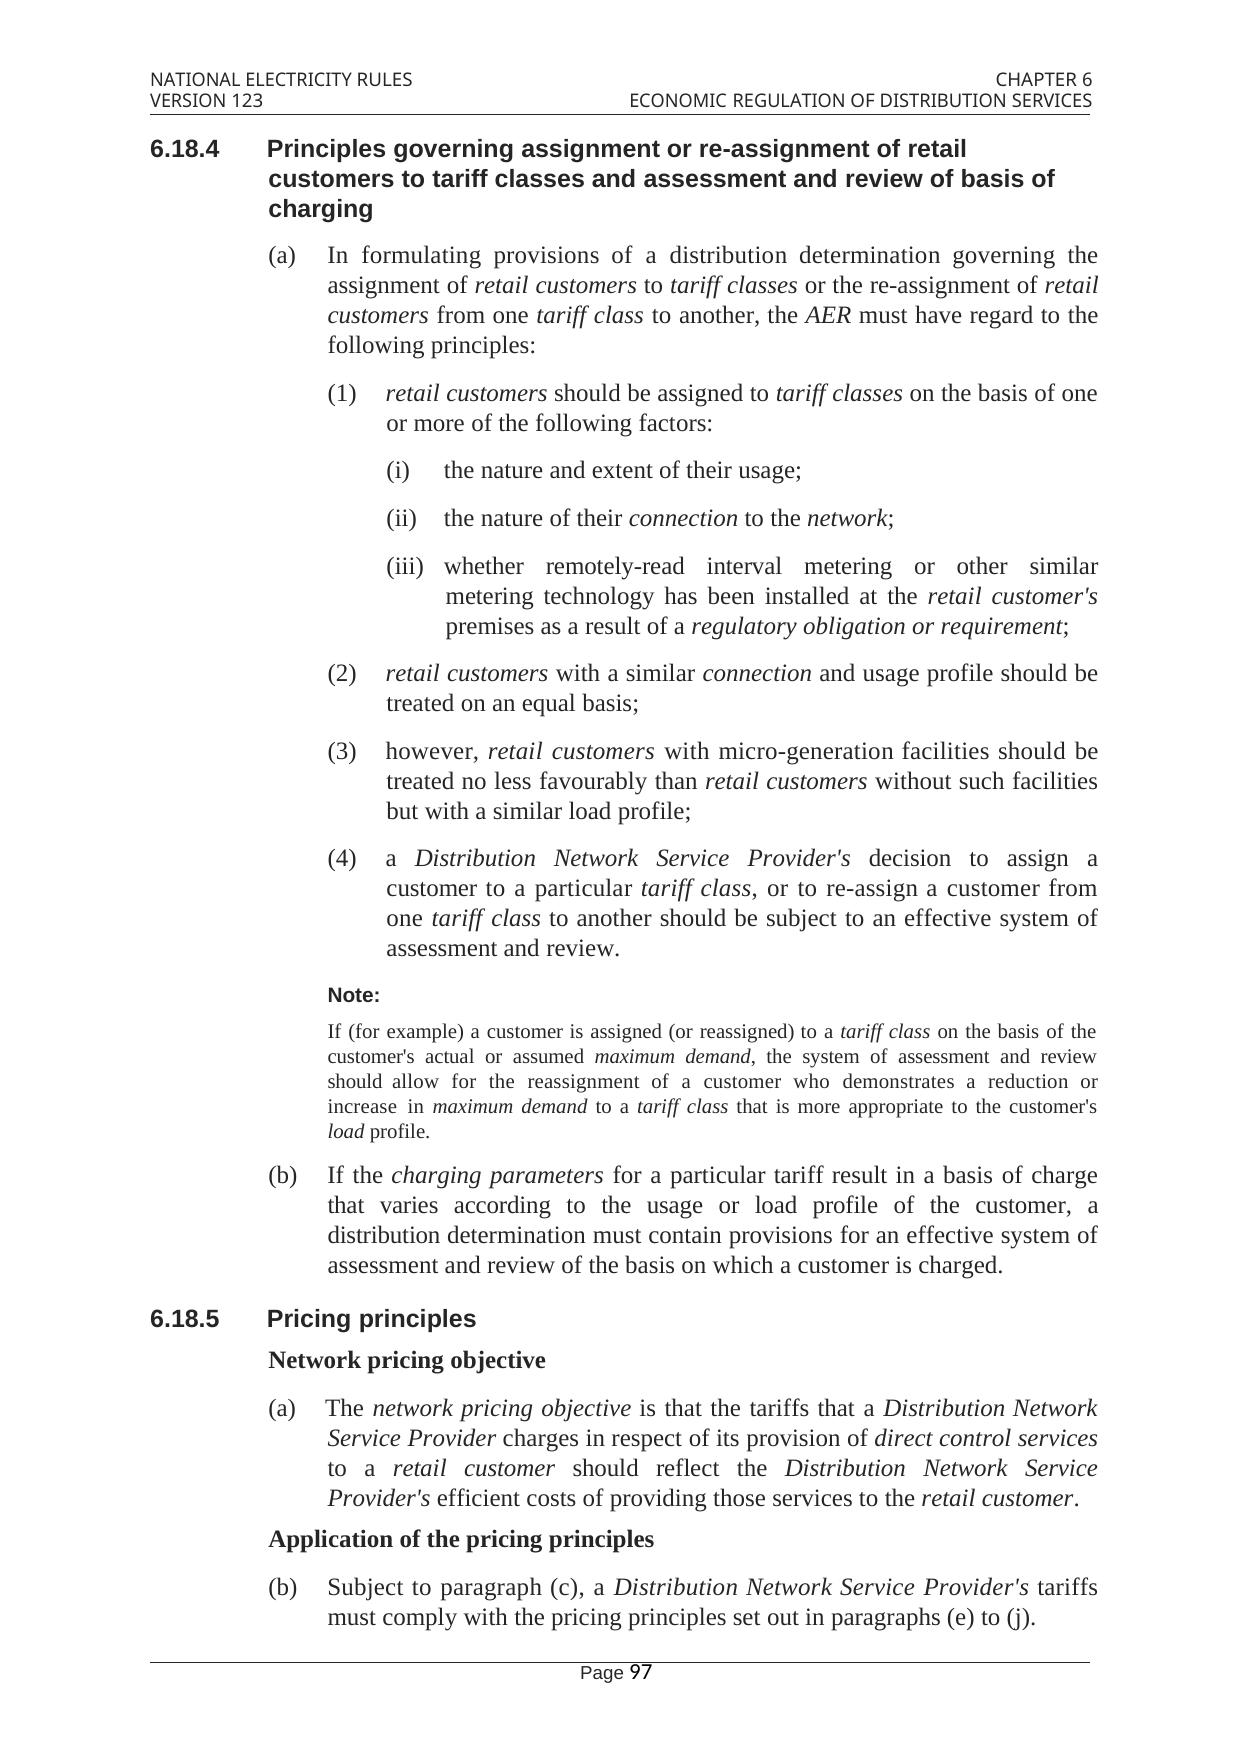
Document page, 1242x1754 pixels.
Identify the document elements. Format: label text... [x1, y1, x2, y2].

text (b) Subject to paragraph (c), a Distribution Network Service Provider's tariffs must comply with the pricing principles set out in paragraphs (e) to (j). [268, 1572, 1098, 1631]
text (1) retail customers should be assigned to tariff classes on the basis of one or more of the following factors: [327, 378, 1098, 437]
text Network pricing objective [268, 1345, 1106, 1374]
text Note: [327, 982, 387, 1006]
text 6.18.4 Principles governing assignment or re-assignment of retail customers to tariff classes and assessment and review of basis of charging [150, 134, 1062, 222]
text (b) If the charging parameters for a particular tariff result in a basis of charge that varies according to the usage or load profile of the customer, a distribution determination must contain provisions for an effective system of assessment and review of the basis on which a customer is charged. [268, 1160, 1098, 1279]
text 6.18.5 Pricing principles [150, 1304, 1106, 1333]
text (a) In formulating provisions of a distribution determination governing the assignment of retail customers to tariff classes or the re-assignment of retail customers from one tariff class to another, the AER must have regard to the following principles: [268, 241, 1098, 359]
text (4) a Distribution Network Service Provider's decision to assign a customer to a particular tariff class, or to re-assign a customer from one tariff class to another should be subject to an effective system of assessment and review. [327, 843, 1098, 962]
text Application of the pricing principles [268, 1524, 1106, 1553]
text (ii) the nature of their connection to the network; [386, 503, 1106, 532]
text (a) The network pricing objective is that the tariffs that a Distribution Network Service Provider charges in respect of its provision of direct control services to a retail customer should reflect the Distribution Network Service Provider's efficient costs of providing those services to the retail customer. [268, 1393, 1098, 1512]
text (iii) whether remotely-read interval metering or other similar metering technology has been installed at the retail customer's premises as a result of a regulatory obligation or requirement; [386, 551, 1098, 639]
text (3) however, retail customers with micro-generation facilities should be treated no less favourably than retail customers without such facilities but with a similar load profile; [327, 736, 1098, 824]
text (2) retail customers with a similar connection and usage profile should be treated on an equal basis; [327, 658, 1098, 717]
text (i) the nature and extent of their usage; [386, 456, 1106, 484]
text If (for example) a customer is assigned (or reassigned) to a tariff class on the basis of the customer's actual or assumed maximum demand, the system of assessment and review should allow for the reassignment of a customer who demonstrates a reduction or increase in maximum demand to a tariff class that is more appropriate to the customer's load profile. [327, 1019, 1098, 1143]
